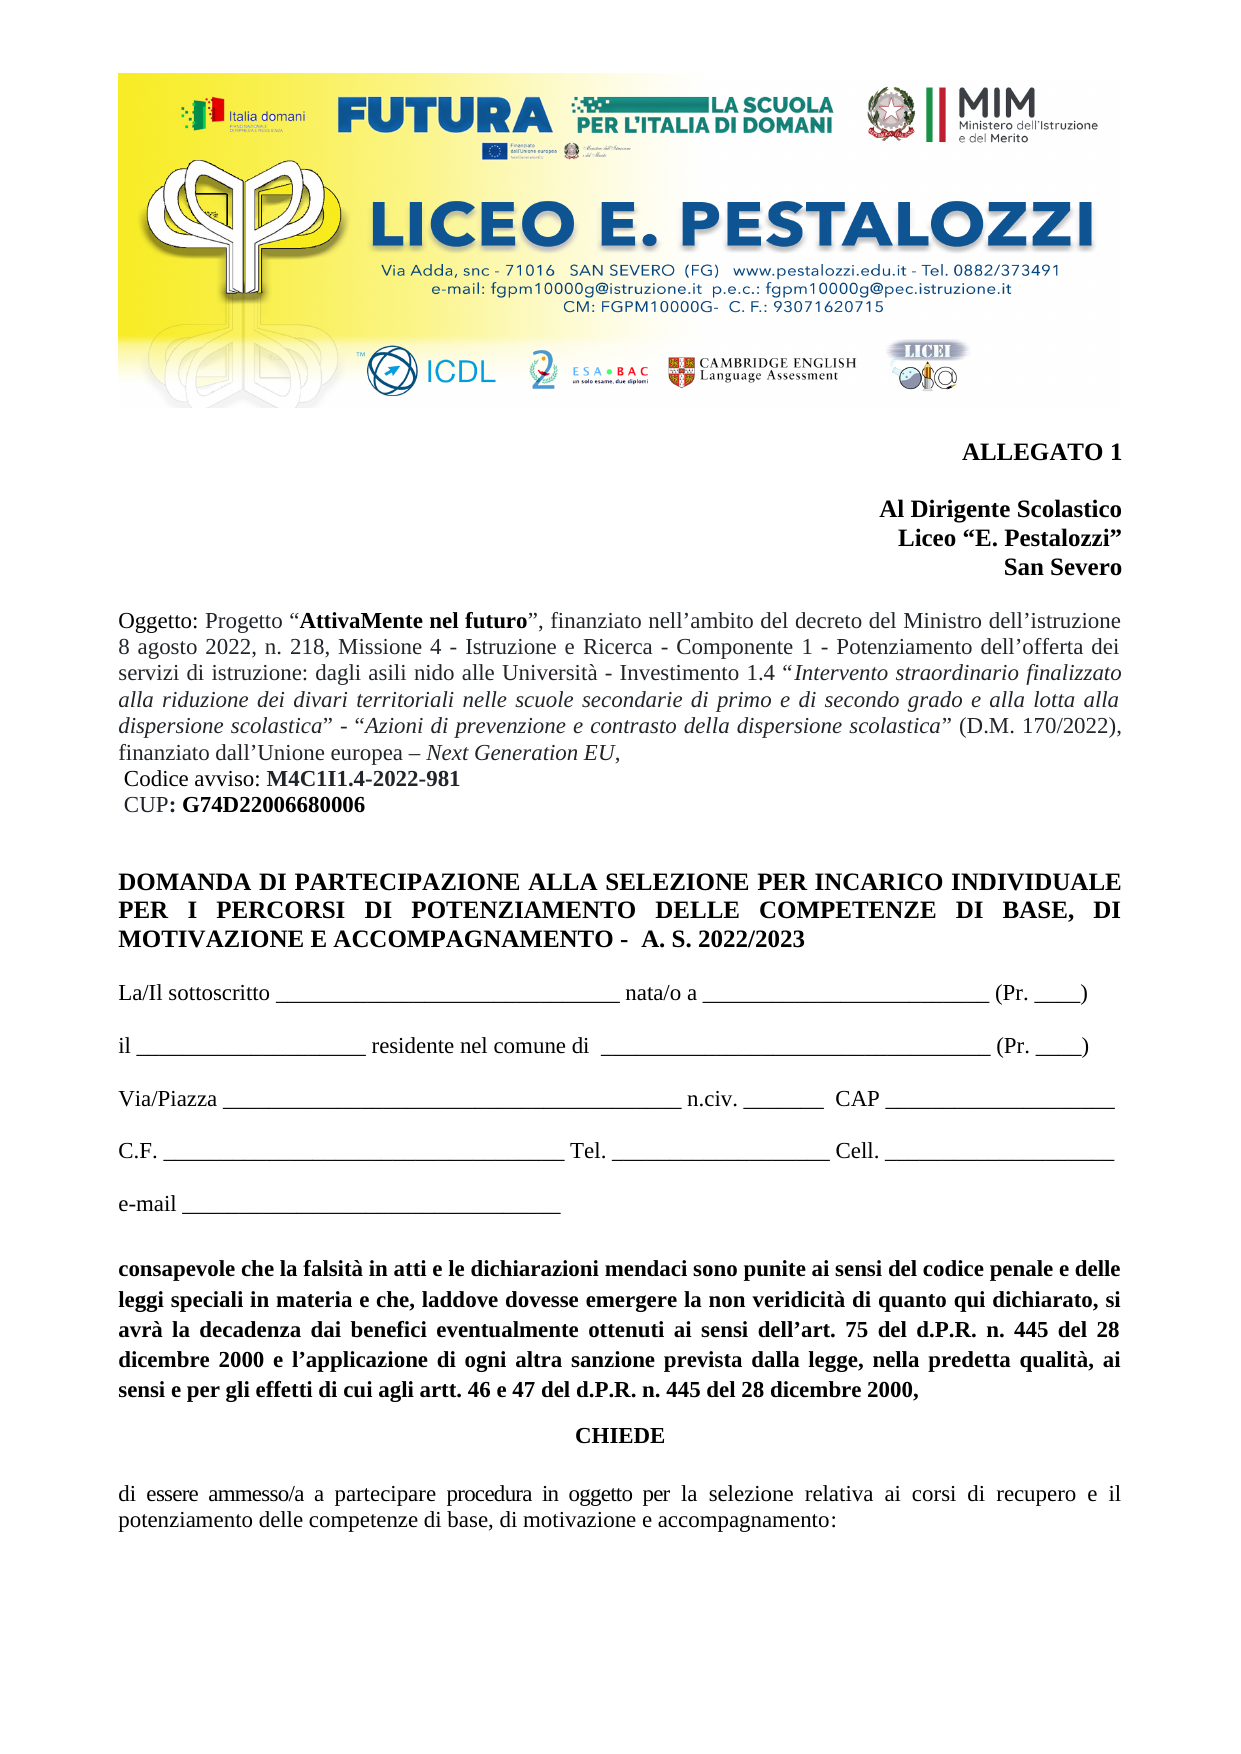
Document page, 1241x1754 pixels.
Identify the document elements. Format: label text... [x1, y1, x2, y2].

text Codice avviso: M4C1I1.4-2022-981 [118, 765, 1122, 791]
text CHIEDE [118, 1419, 1122, 1449]
text di essere ammesso/a a partecipare procedura in oggetto per la selezione relativa ai corsi di recupero e il potenziamento delle competenze di base, di motivazione e accompagnamento: [118, 1480, 1122, 1533]
text il ____________________ residente nel comune di __________________________________ (Pr. ____) [118, 1032, 1122, 1058]
subtitle ALLEGATO 1 [118, 437, 1122, 465]
text e-mail _________________________________ [118, 1190, 1122, 1217]
text Al Dirigente Scolastico [118, 494, 1122, 523]
text DOMANDA DI PARTECIPAZIONE ALLA SELEZIONE PER INCARICO INDIVIDUALE PER I PERCORSI DI POTENZIAMENTO DELLE COMPETENZE DI BASE, DI MOTIVAZIONE E ACCOMPAGNAMENTO - A. S. 2022/2023 [118, 867, 1122, 953]
text La/Il sottoscritto ______________________________ nata/o a _________________________ (Pr. ____) [118, 979, 1122, 1006]
text Liceo “E. Pestalozzi” [118, 523, 1122, 552]
text Via/Piazza ________________________________________ n.civ. _______ CAP ____________________ [118, 1085, 1122, 1111]
text San Severo [118, 552, 1122, 580]
text CUP: G74D22006680006 [118, 791, 1122, 818]
text Oggetto: Progetto “AttivaMente nel futuro”, finanziato nell’ambito del decreto del Ministro dell’istruzione 8 agosto 2022, n. 218, Missione 4 - Istruzione e Ricerca - Componente 1 - Potenziamento dell’offerta dei servizi di istruzione: dagli asili nido alle Università - Investimento 1.4 “Intervento straordinario finalizzato alla riduzione dei divari territoriali nelle scuole secondarie di primo e di secondo grado e alla lotta alla dispersione scolastica” - “Azioni di prevenzione e contrasto della dispersione scolastica” (D.M. 170/2022), finanziato dall’Unione europea – Next Generation EU, [118, 607, 1122, 765]
picture [118, 73, 1122, 408]
text C.F. ___________________________________ Tel. ___________________ Cell. ____________________ [118, 1138, 1122, 1164]
text consapevole che la falsità in atti e le dichiarazioni mendaci sono punite ai sensi del codice penale e delle leggi speciali in materia e che, laddove dovesse emergere la non veridicità di quanto qui dichiarato, si avrà la decadenza dai benefici eventualmente ottenuti ai sensi dell’art. 75 del d.P.R. n. 445 del 28 dicembre 2000 e l’applicazione di ogni altra sanzione prevista dalla legge, nella predetta qualità, ai sensi e per gli effetti di cui agli artt. 46 e 47 del d.P.R. n. 445 del 28 dicembre 2000, [118, 1256, 1122, 1403]
